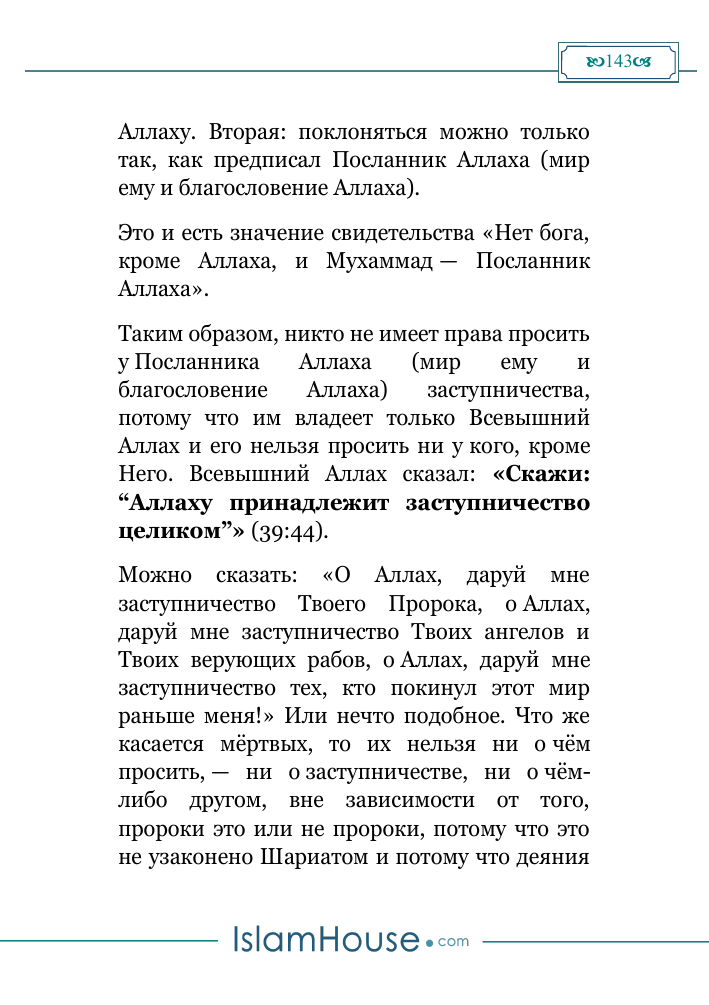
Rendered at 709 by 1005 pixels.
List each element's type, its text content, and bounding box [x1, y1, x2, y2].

text Это и есть значение свидетельства «Нет бога, кроме Аллаха, и Мухаммад — Посланник Аллаха». [118, 219, 591, 301]
picture [226, 921, 709, 958]
picture [0, 920, 219, 957]
text Таким образом, никто не имеет права просить у Посланника Аллаха (мир ему и благословение Аллаха) заступничества, потому что им владеет только Всевышний Аллах и его нельзя просить ни у кого, кроме Него. Всевышний Аллах сказал: «Скажи: “Аллаху принадлежит заступничество целиком”» (39:44). [118, 320, 591, 543]
